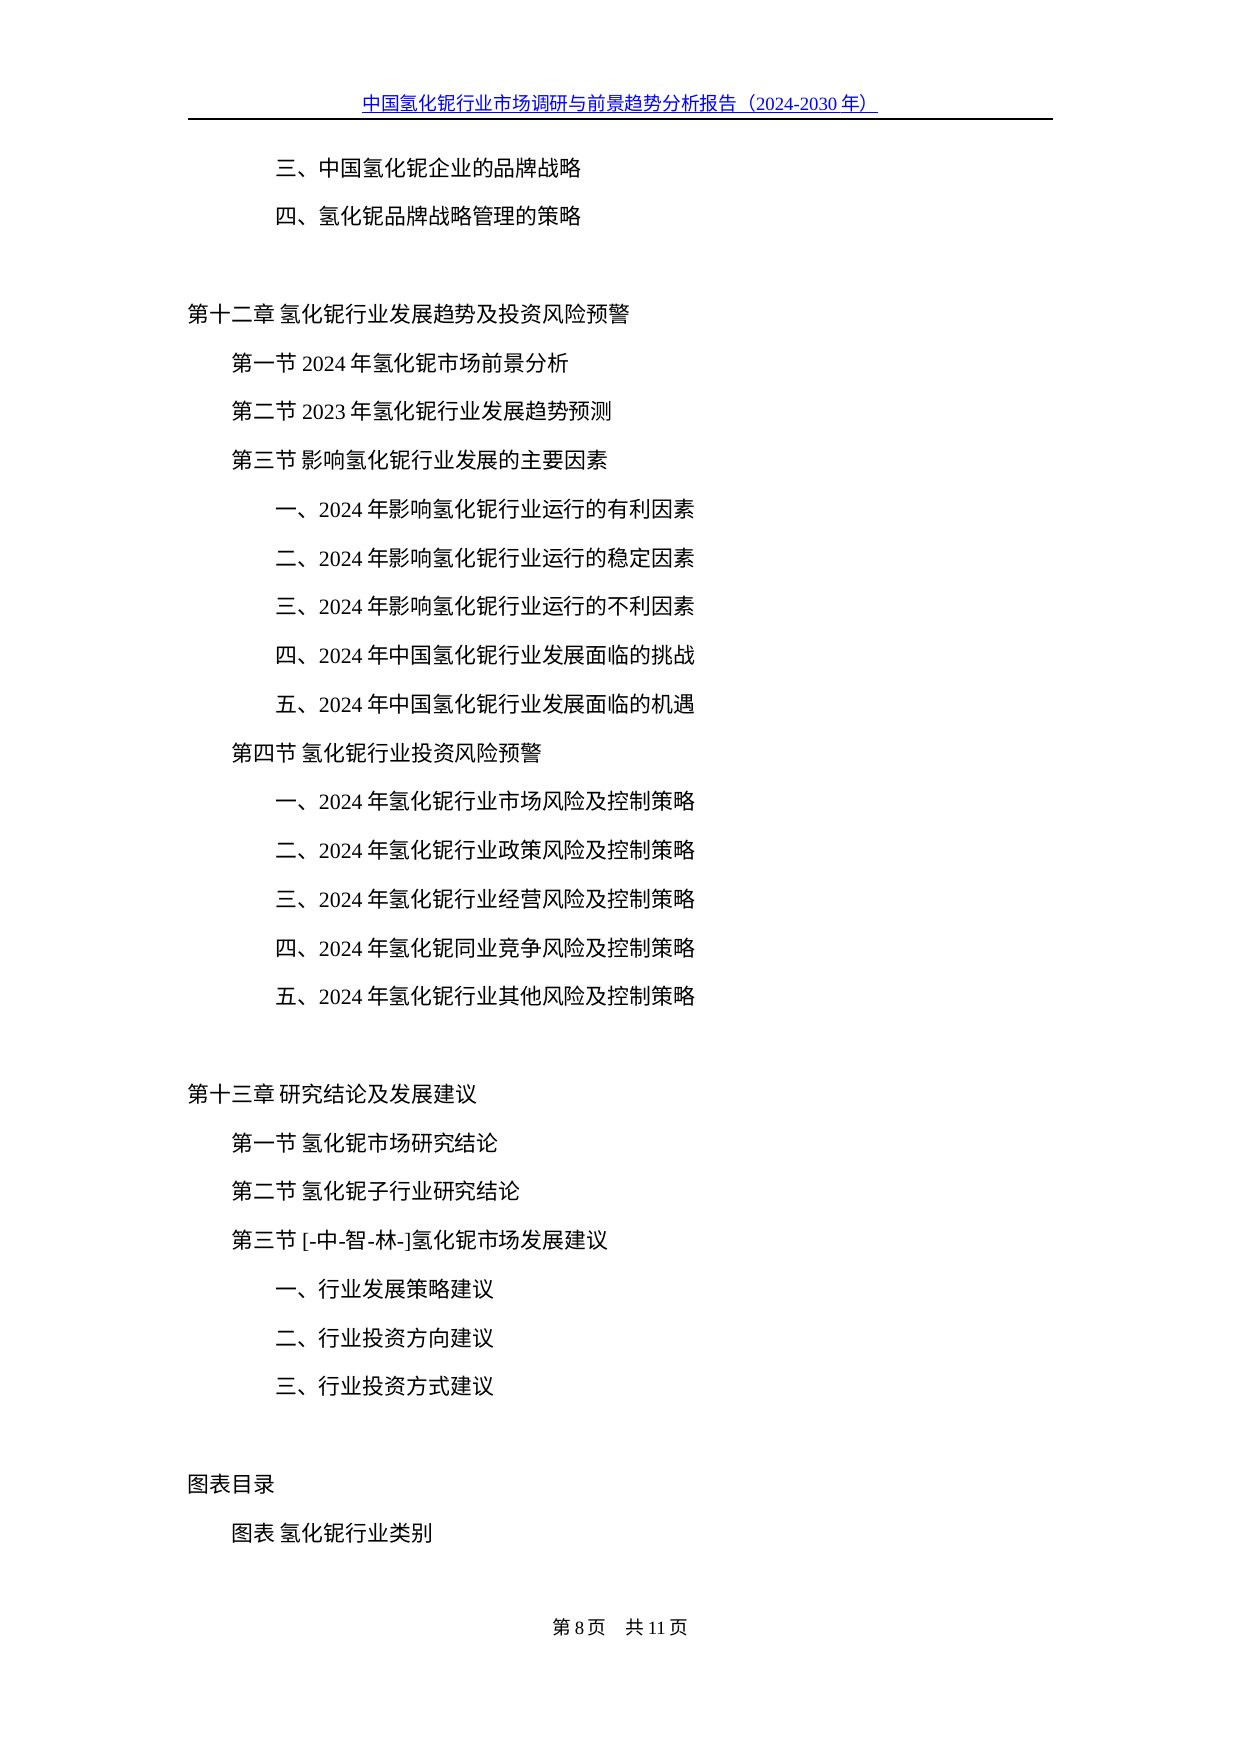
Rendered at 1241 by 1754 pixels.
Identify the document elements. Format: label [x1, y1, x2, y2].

text [187, 150, 1053, 1548]
